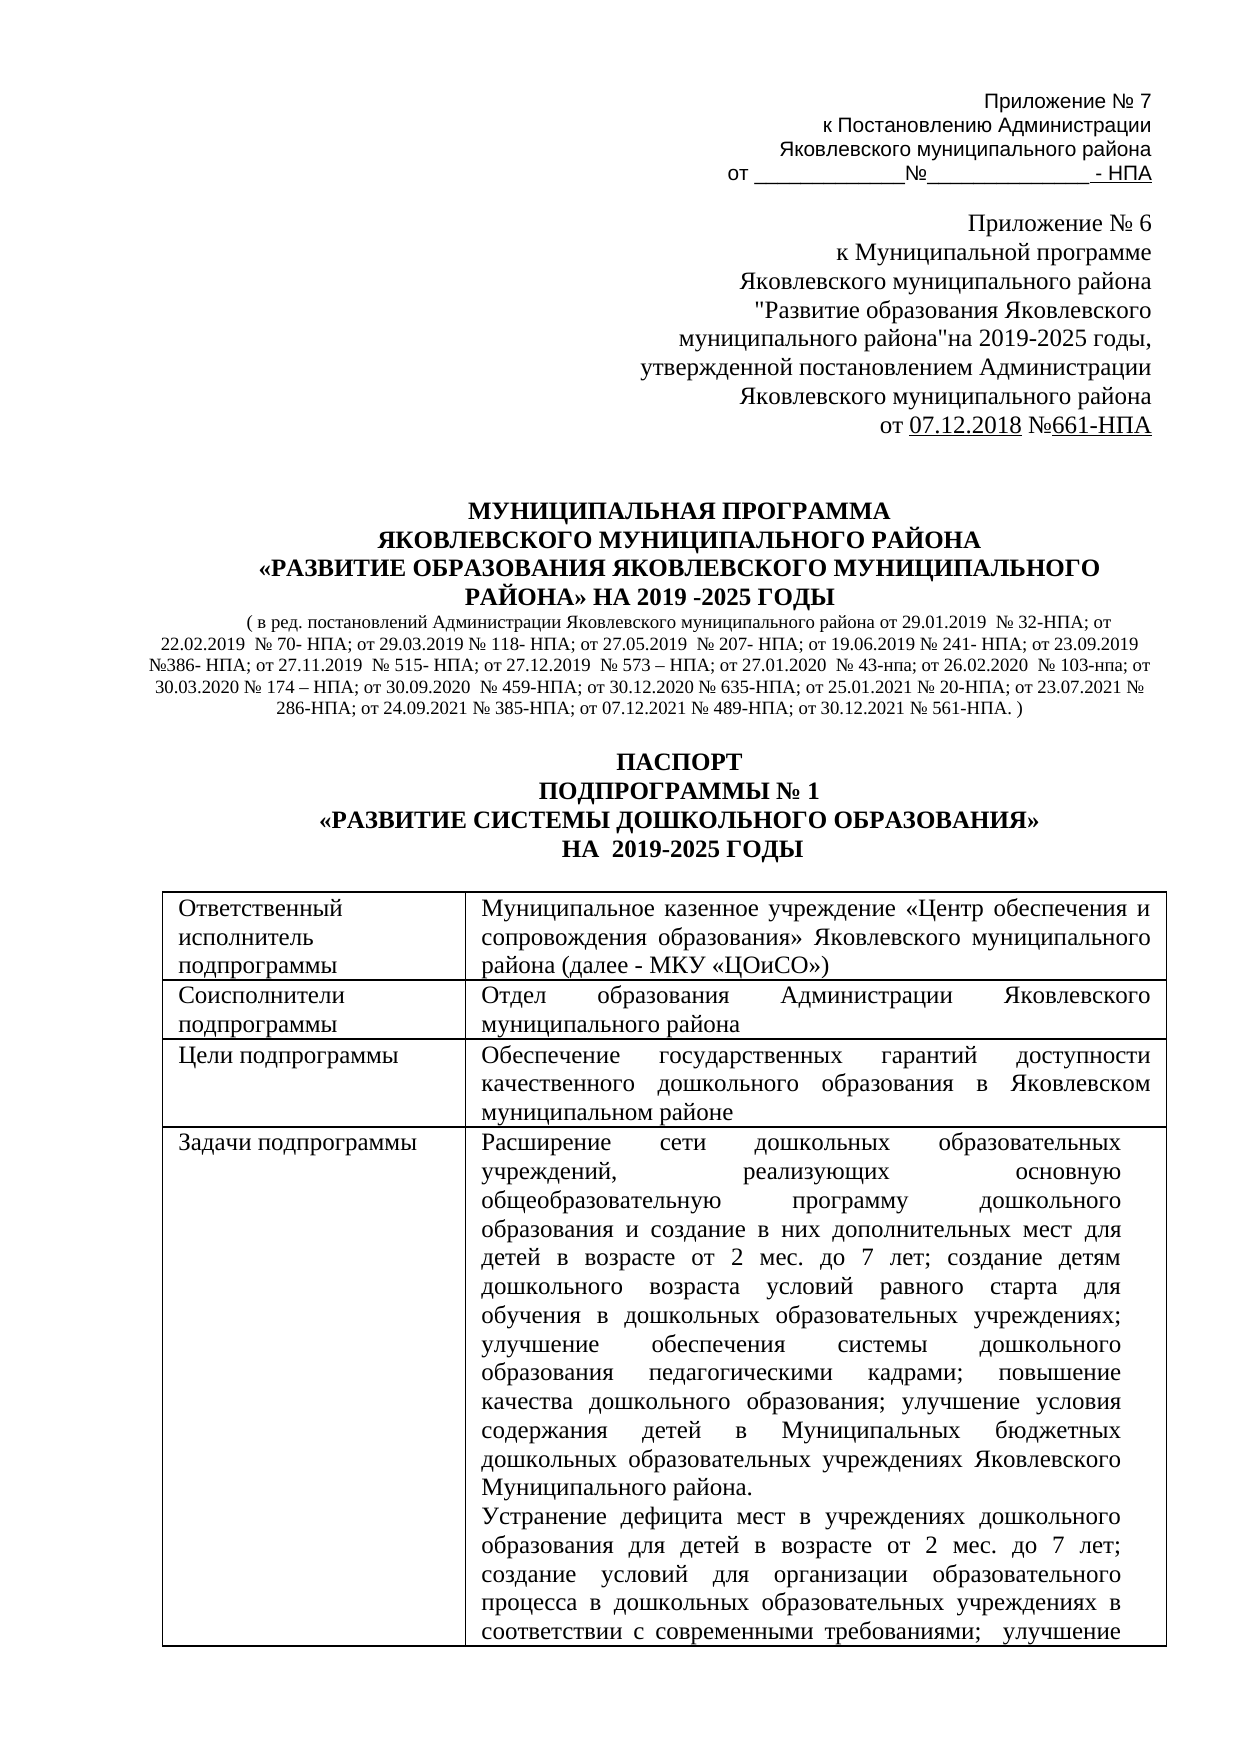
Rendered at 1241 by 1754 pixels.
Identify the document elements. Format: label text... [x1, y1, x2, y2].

text утвержденной постановлением Администрации [148, 352, 1152, 381]
text Приложение № 7 [148, 89, 1152, 113]
text «РАЗВИТИЕ СИСТЕМЫ ДОШКОЛЬНОГО ОБРАЗОВАНИЯ» [148, 805, 1152, 834]
text ( в ред. постановлений Администрации Яковлевского муниципального района от 29.01.2019 № 32-НПА; от 22.02.2019 № 70- НПА; от 29.03.2019 № 118- НПА; от 27.05.2019 № 207- НПА; от 19.06.2019 № 241- НПА; от 23.09.2019 №386- НПА; от 27.11.2019 № 515- НПА; от 27.12.2019 № 573 – НПА; от 27.01.2020 № 43-нпа; от 26.02.2020 № 103-нпа; от 30.03.2020 № 174 – НПА; от 30.09.2020 № 459-НПА; от 30.12.2020 № 635-НПА; от 25.01.2021 № 20-НПА; от 23.07.2021 № 286-НПА; от 24.09.2021 № 385-НПА; от 07.12.2021 № 489-НПА; от 30.12.2021 № 561-НПА. ) [148, 611, 1152, 719]
text Яковлевского муниципального района [148, 266, 1152, 295]
text Приложение № 6 [148, 208, 1152, 237]
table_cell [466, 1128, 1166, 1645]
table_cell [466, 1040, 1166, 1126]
text «РАЗВИТИЕ ОБРАЗОВАНИЯ ЯКОВЛЕВСКОГО МУНИЦИПАЛЬНОГО РАЙОНА» НА 2019 -2025 ГОДЫ [148, 553, 1152, 611]
text от 07.12.2018 №661-НПА [148, 410, 1152, 438]
text к Постановлению Администрации [148, 113, 1152, 137]
text Яковлевского муниципального района [148, 381, 1152, 410]
text ПОДПРОГРАММЫ № 1 [148, 776, 1152, 805]
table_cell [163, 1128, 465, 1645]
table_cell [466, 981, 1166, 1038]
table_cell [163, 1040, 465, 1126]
text НА 2019-2025 ГОДЫ [148, 834, 1152, 862]
text Яковлевского муниципального района [148, 137, 1152, 161]
text от _____________№______________ - НПА [148, 161, 1152, 184]
text ПАСПОРТ [148, 747, 1152, 776]
text ЯКОВЛЕВСКОГО МУНИЦИПАЛЬНОГО РАЙОНА [148, 525, 1152, 553]
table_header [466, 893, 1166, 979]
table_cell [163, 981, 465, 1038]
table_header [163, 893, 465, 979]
text к Муниципальной программе [148, 237, 1152, 266]
text МУНИЦИПАЛЬНАЯ ПРОГРАММА [148, 496, 1152, 525]
text "Развитие образования Яковлевского [148, 295, 1152, 323]
text муниципального района"на 2019-2025 годы, [148, 323, 1152, 352]
